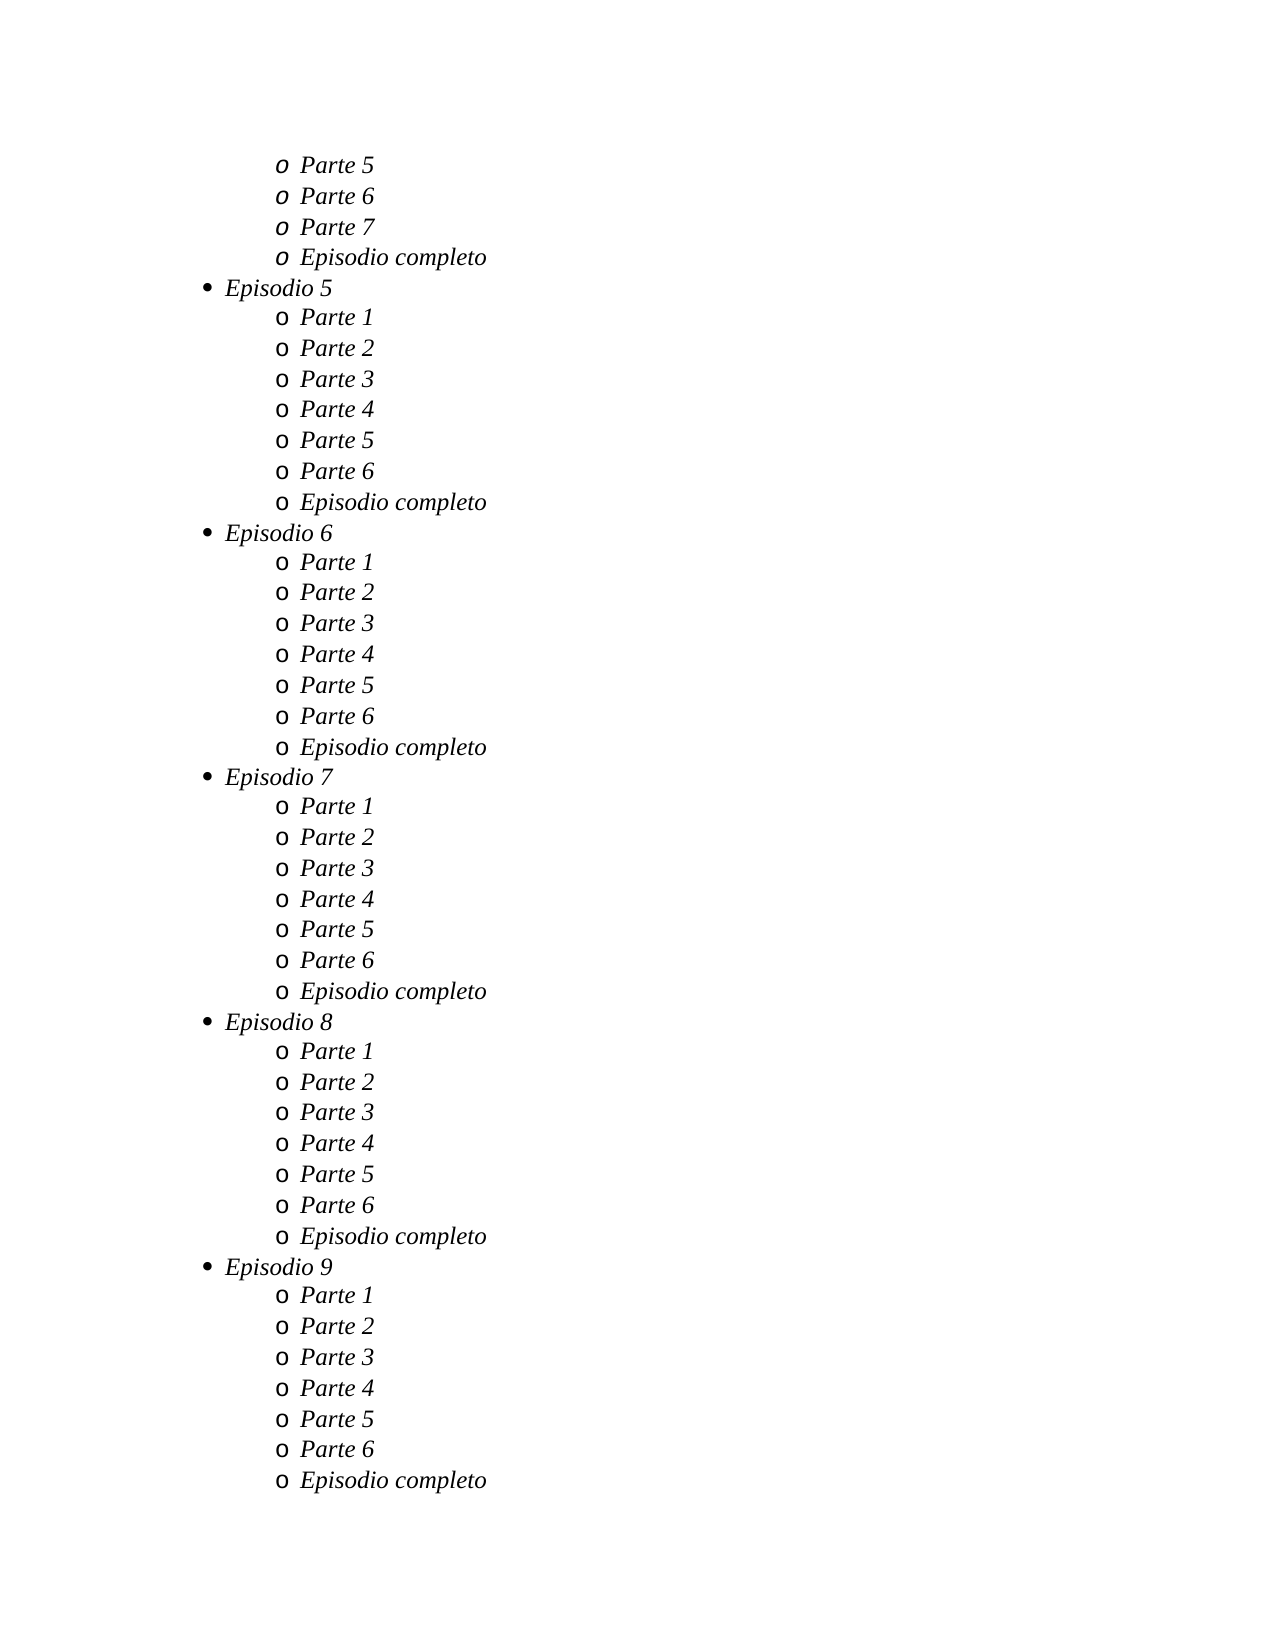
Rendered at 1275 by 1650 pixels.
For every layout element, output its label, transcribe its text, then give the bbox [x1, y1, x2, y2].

list Parte 4 [274, 639, 1125, 670]
list Episodio completo [274, 242, 1125, 273]
list Parte 6 [274, 701, 1125, 732]
list Parte 6 [274, 945, 1125, 976]
list Parte 5 [274, 425, 1125, 456]
list Parte 4 [274, 394, 1125, 425]
list Parte 2 [274, 1311, 1125, 1342]
list Parte 3 [274, 364, 1125, 394]
list Parte 6 [274, 181, 1125, 212]
list Episodio completo [274, 1221, 1125, 1252]
list Episodio completo [274, 1465, 1125, 1496]
list Parte 1 [274, 1280, 1125, 1311]
list Episodio completo [274, 487, 1125, 518]
list Parte 2 [274, 333, 1125, 364]
list Parte 3 [274, 1342, 1125, 1373]
list Parte 4 [274, 1373, 1125, 1404]
list Episodio 9 [203, 1252, 1125, 1280]
list Parte 3 [274, 853, 1125, 884]
list Parte 6 [274, 1190, 1125, 1221]
list Parte 5 [274, 1404, 1125, 1434]
list Episodio 6 [203, 518, 1125, 547]
list Episodio 5 [203, 273, 1125, 302]
list Parte 5 [274, 914, 1125, 945]
list Parte 5 [274, 670, 1125, 701]
list Parte 6 [274, 456, 1125, 487]
list Parte 4 [274, 884, 1125, 914]
list Parte 3 [274, 608, 1125, 639]
list Parte 6 [274, 1434, 1125, 1465]
list Episodio completo [274, 732, 1125, 762]
list Parte 1 [274, 302, 1125, 333]
list Parte 2 [274, 1067, 1125, 1097]
list Parte 1 [274, 1036, 1125, 1067]
list Parte 7 [274, 212, 1125, 242]
list Parte 5 [274, 1159, 1125, 1190]
list Episodio 7 [203, 762, 1125, 791]
list Parte 2 [274, 577, 1125, 608]
list Episodio 8 [203, 1007, 1125, 1036]
list Parte 3 [274, 1097, 1125, 1128]
list Parte 2 [274, 822, 1125, 853]
list Parte 4 [274, 1128, 1125, 1159]
list Episodio completo [274, 976, 1125, 1007]
list Parte 1 [274, 547, 1125, 577]
list Parte 1 [274, 791, 1125, 822]
list Parte 5 [274, 150, 1125, 181]
